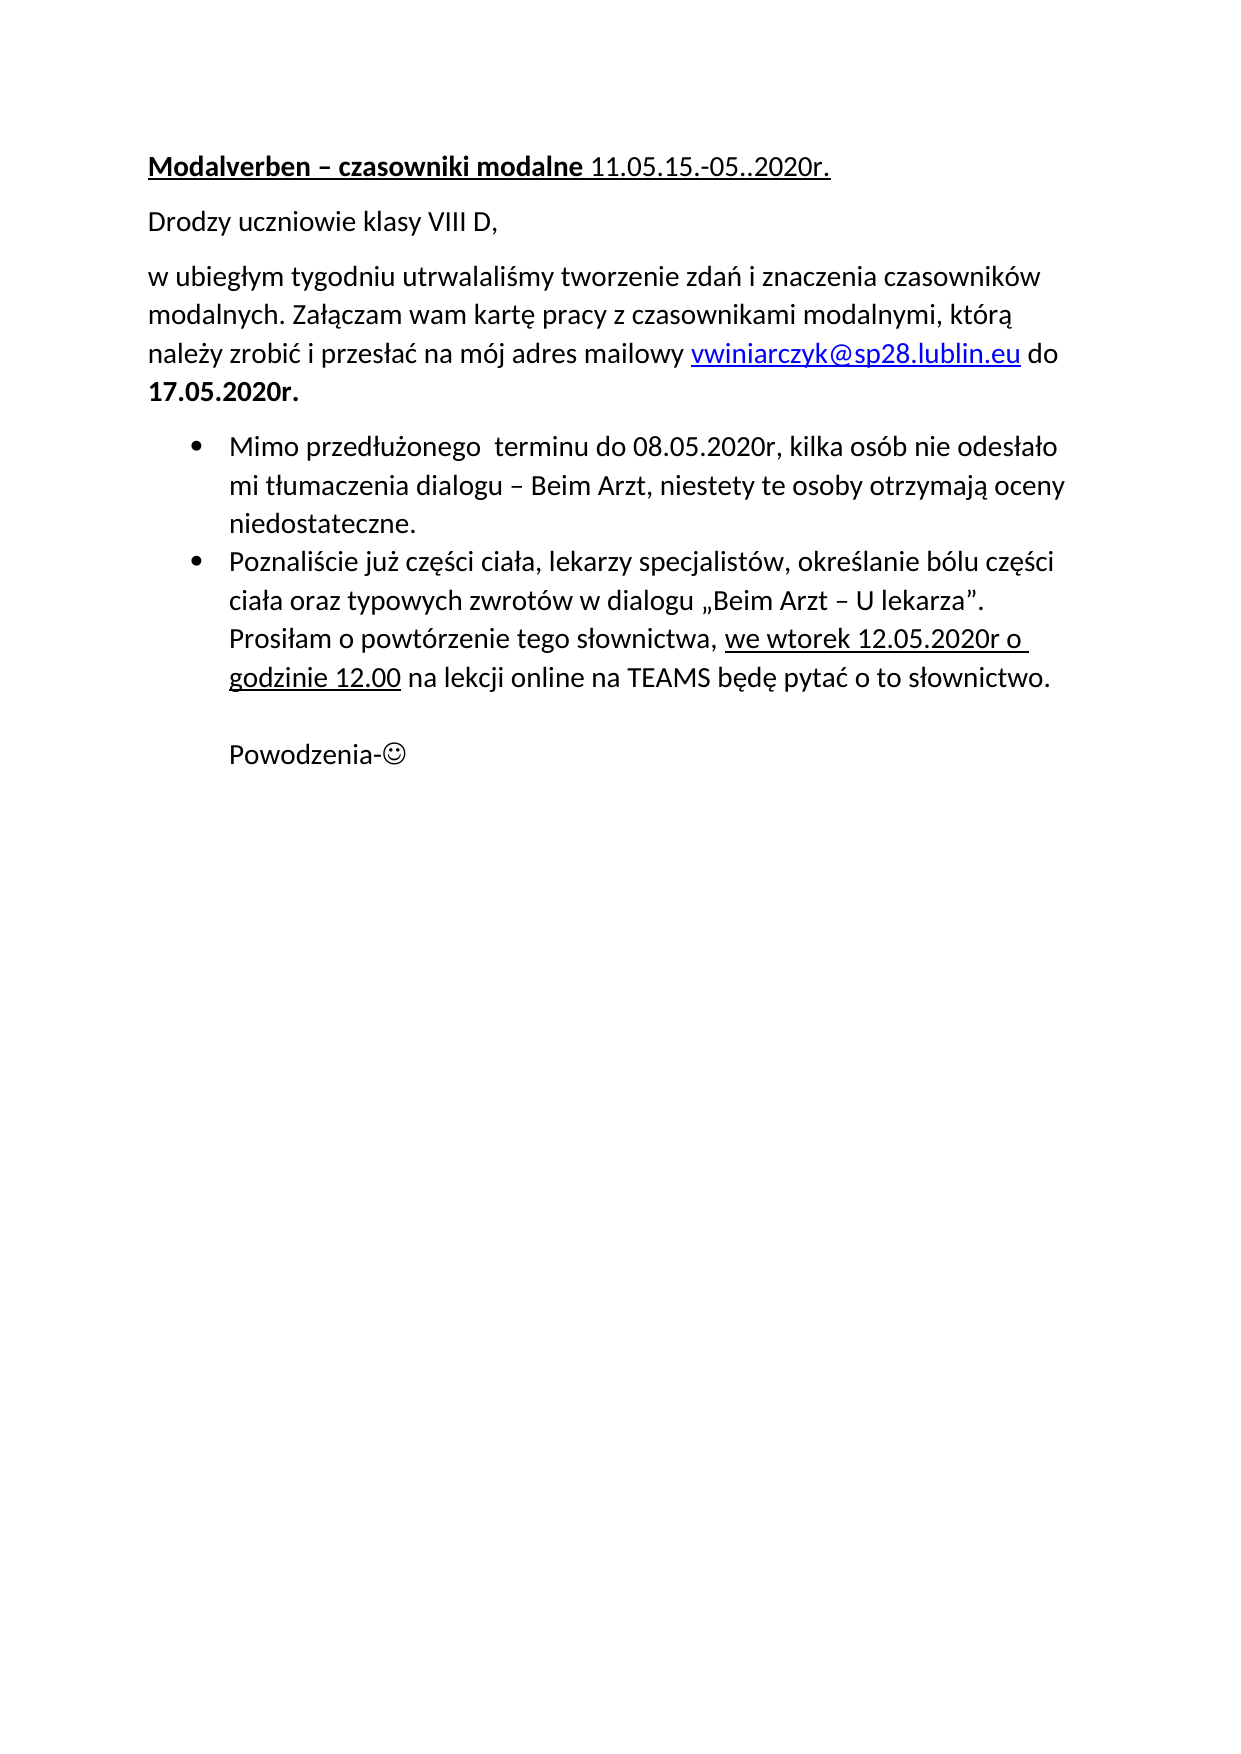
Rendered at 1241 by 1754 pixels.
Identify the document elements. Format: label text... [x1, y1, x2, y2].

text w ubiegłym tygodniu utrwalaliśmy tworzenie zdań i znaczenia czasowników modalnych. Załączam wam kartę pracy z czasownikami modalnymi, którą należy zrobić i przesłać na mój adres mailowy vwiniarczyk@sp28.lublin.eu do 17.05.2020r. [148, 258, 1093, 409]
list Poznaliście już części ciała, lekarzy specjalistów, określanie bólu części ciała oraz typowych zwrotów w dialogu „Beim Arzt – U lekarza”. Prosiłam o powtórzenie tego słownictwa, we wtorek 12.05.2020r o godzinie 12.00 na lekcji online na TEAMS będę pytać o to słownictwo. [191, 543, 1093, 694]
list Mimo przedłużonego terminu do 08.05.2020r, kilka osób nie odesłało mi tłumaczenia dialogu – Beim Arzt, niestety te osoby otrzymają oceny niedostateczne. [191, 428, 1093, 541]
text Modalverben – czasowniki modalne 11.05.15.-05..2020r. [148, 148, 1093, 183]
list Powodzenia- [229, 736, 1093, 771]
text Drodzy uczniowie klasy VIII D, [148, 203, 1093, 238]
